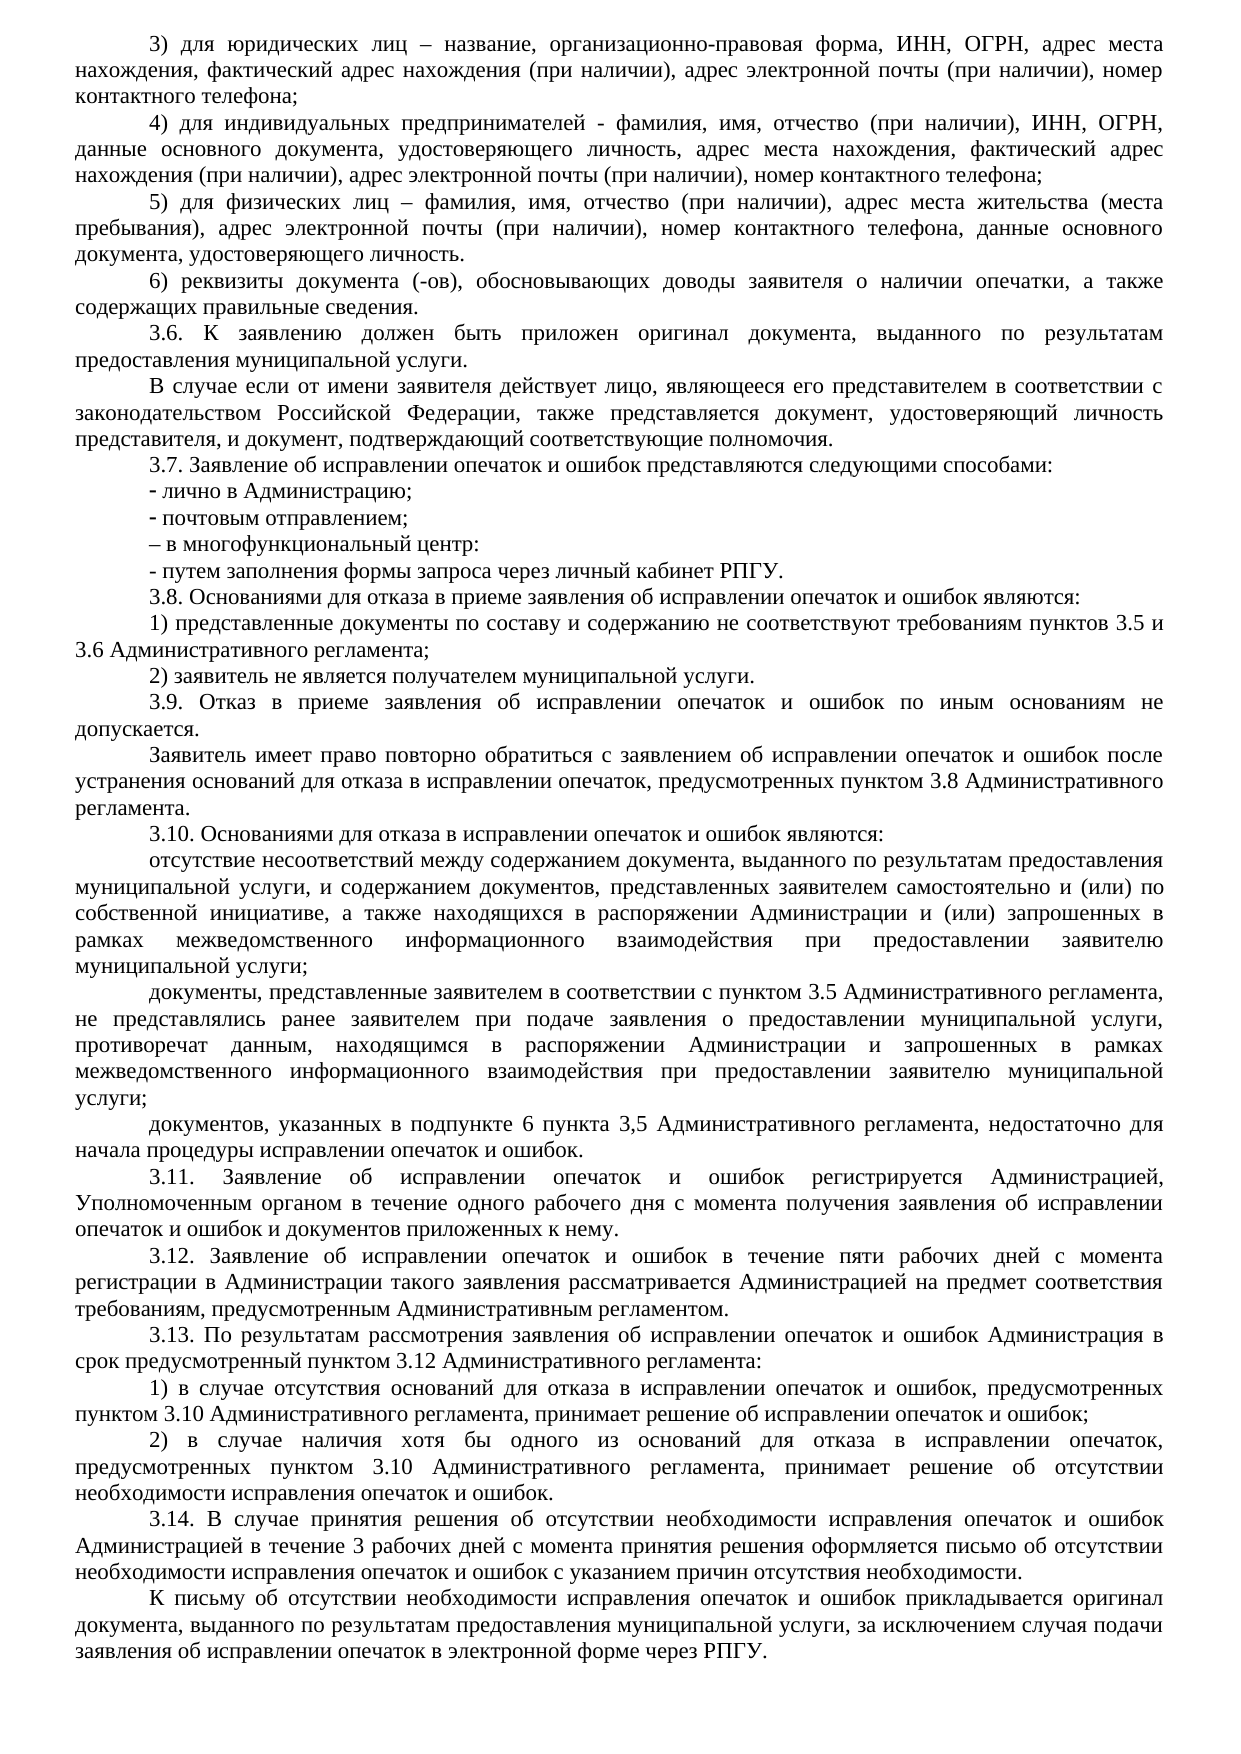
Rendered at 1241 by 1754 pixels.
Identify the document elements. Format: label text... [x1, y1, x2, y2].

text 6) реквизиты документа (-ов), обосновывающих доводы заявителя о наличии опечатки, а также содержащих правильные сведения. [75, 267, 1165, 319]
text К письму об отсутствии необходимости исправления опечаток и ошибок прикладывается оригинал документа, выданного по результатам предоставления муниципальной услуги, за исключением случая подачи заявления об исправлении опечаток в электронной форме через РПГУ. [75, 1584, 1165, 1663]
text – в многофункциональный центр: [75, 530, 1165, 557]
text 1) в случае отсутствия оснований для отказа в исправлении опечаток и ошибок, предусмотренных пунктом 3.10 Административного регламента, принимает решение об исправлении опечаток и ошибок; [75, 1374, 1165, 1426]
text лично в Администрацию; [75, 478, 1165, 504]
text В случае если от имени заявителя действует лицо, являющееся его представителем в соответствии с законодательством Российской Федерации, также представляется документ, удостоверяющий личность представителя, и документ, подтверждающий соответствующие полномочия. [75, 372, 1165, 451]
text 3.10. Основаниями для отказа в исправлении опечаток и ошибок являются: [75, 820, 1165, 847]
text 3.14. В случае принятия решения об отсутствии необходимости исправления опечаток и ошибок Администрацией в течение 3 рабочих дней с момента принятия решения оформляется письмо об отсутствии необходимости исправления опечаток и ошибок с указанием причин отсутствия необходимости. [75, 1505, 1165, 1584]
text документы, представленные заявителем в соответствии с пунктом 3.5 Административного регламента, не представлялись ранее заявителем при подаче заявления о предоставлении муниципальной услуги, противоречат данным, находящимся в распоряжении Администрации и запрошенных в рамках межведомственного информационного взаимодействия при предоставлении заявителю муниципальной услуги; [75, 978, 1165, 1110]
text 3.9. Отказ в приеме заявления об исправлении опечаток и ошибок по иным основаниям не допускается. [75, 688, 1165, 741]
text Заявитель имеет право повторно обратиться с заявлением об исправлении опечаток и ошибок после устранения оснований для отказа в исправлении опечаток, предусмотренных пунктом 3.8 Административного регламента. [75, 741, 1165, 820]
text 3.12. Заявление об исправлении опечаток и ошибок в течение пяти рабочих дней с момента регистрации в Администрации такого заявления рассматривается Администрацией на предмет соответствия требованиям, предусмотренным Административным регламентом. [75, 1242, 1165, 1321]
text 3.8. Основаниями для отказа в приеме заявления об исправлении опечаток и ошибок являются: [75, 583, 1165, 609]
text - путем заполнения формы запроса через личный кабинет РПГУ. [75, 557, 1165, 583]
text 3) для юридических лиц – название, организационно-правовая форма, ИНН, ОГРН, адрес места нахождения, фактический адрес нахождения (при наличии), адрес электронной почты (при наличии), номер контактного телефона; [75, 29, 1165, 109]
text почтовым отправлением; [75, 504, 1165, 530]
text 5) для физических лиц – фамилия, имя, отчество (при наличии), адрес места жительства (места пребывания), адрес электронной почты (при наличии), номер контактного телефона, данные основного документа, удостоверяющего личность. [75, 188, 1165, 267]
text 3.7. Заявление об исправлении опечаток и ошибок представляются следующими способами: [75, 451, 1165, 478]
text 2) заявитель не является получателем муниципальной услуги. [75, 662, 1165, 688]
text 1) представленные документы по составу и содержанию не соответствуют требованиям пунктов 3.5 и 3.6 Административного регламента; [75, 609, 1165, 662]
text 3.13. По результатам рассмотрения заявления об исправлении опечаток и ошибок Администрация в срок предусмотренный пунктом 3.12 Административного регламента: [75, 1321, 1165, 1374]
text документов, указанных в подпункте 6 пункта 3,5 Административного регламента, недостаточно для начала процедуры исправлении опечаток и ошибок. [75, 1110, 1165, 1163]
text отсутствие несоответствий между содержанием документа, выданного по результатам предоставления муниципальной услуги, и содержанием документов, представленных заявителем самостоятельно и (или) по собственной инициативе, а также находящихся в распоряжении Администрации и (или) запрошенных в рамках межведомственного информационного взаимодействия при предоставлении заявителю муниципальной услуги; [75, 847, 1165, 978]
text 2) в случае наличия хотя бы одного из оснований для отказа в исправлении опечаток, предусмотренных пунктом 3.10 Административного регламента, принимает решение об отсутствии необходимости исправления опечаток и ошибок. [75, 1426, 1165, 1505]
text 4) для индивидуальных предпринимателей - фамилия, имя, отчество (при наличии), ИНН, ОГРН, данные основного документа, удостоверяющего личность, адрес места нахождения, фактический адрес нахождения (при наличии), адрес электронной почты (при наличии), номер контактного телефона; [75, 109, 1165, 188]
text 3.6. К заявлению должен быть приложен оригинал документа, выданного по результатам предоставления муниципальной услуги. [75, 319, 1165, 372]
text 3.11. Заявление об исправлении опечаток и ошибок регистрируется Администрацией, Уполномоченным органом в течение одного рабочего дня с момента получения заявления об исправлении опечаток и ошибок и документов приложенных к нему. [75, 1163, 1165, 1242]
